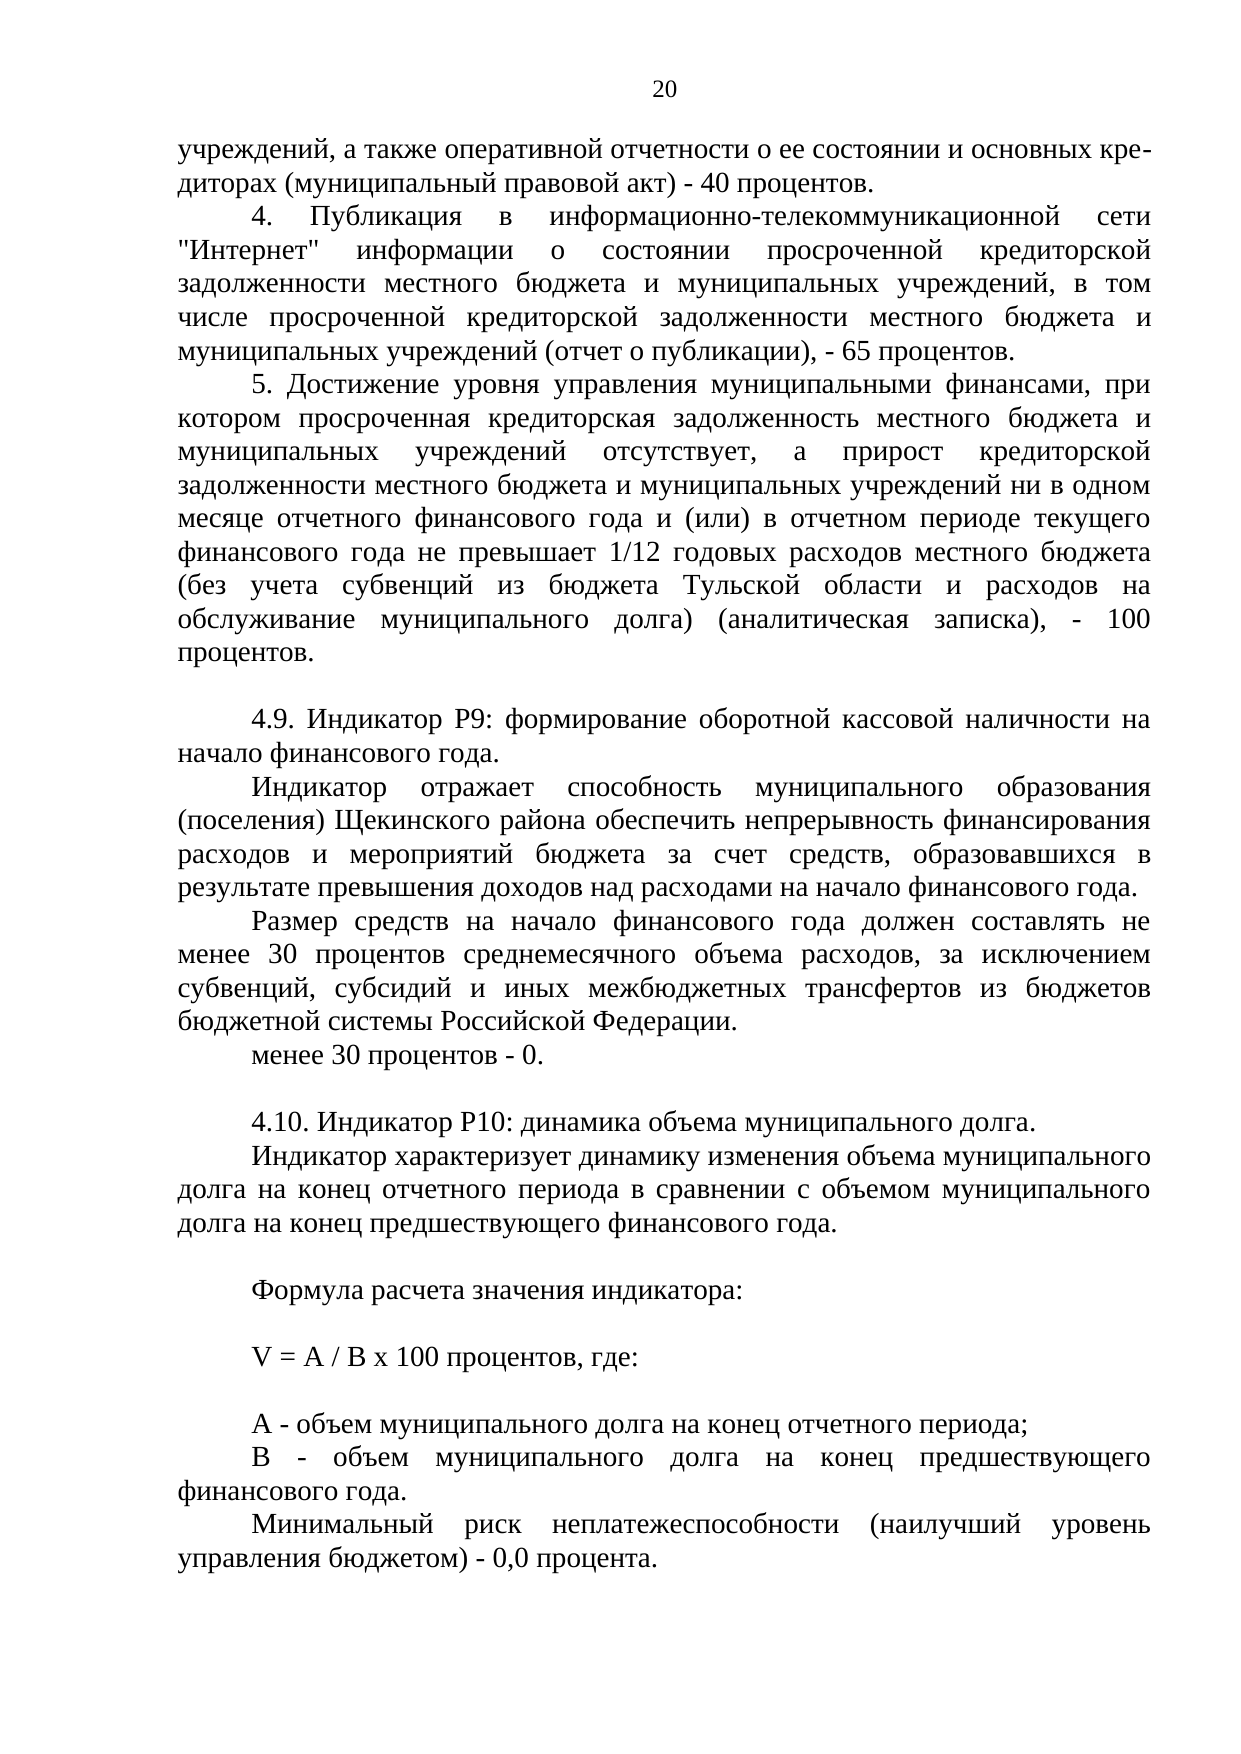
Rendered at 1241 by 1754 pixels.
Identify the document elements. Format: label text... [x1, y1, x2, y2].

text менее 30 процентов - 0. [177, 1037, 1152, 1071]
text V = A / B x 100 процентов, где: [177, 1339, 1152, 1372]
text Индикатор отражает способность муниципального образования (поселения) Щекинского района обеспечить непрерывность финансирования расходов и мероприятий бюджета за счет средств, образовавшихся в результате превышения доходов над расходами на начало финансового года. [177, 769, 1152, 903]
text 4.9. Индикатор P9: формирование оборотной кассовой наличности на начало финансового года. [177, 702, 1152, 769]
text Формула расчета значения индикатора: [177, 1272, 1152, 1305]
text 4.10. Индикатор P10: динамика объема муниципального долга. [177, 1104, 1152, 1138]
text 4. Публикация в информационно-телекоммуникационной сети "Интернет" информации о состоянии просроченной кредиторской задолженности местного бюджета и муниципальных учреждений, в том числе просроченной кредиторской задолженности местного бюджета и муниципальных учреждений (отчет о публикации), - 65 процентов. [177, 198, 1152, 366]
text 5. Достижение уровня управления муниципальными финансами, при котором просроченная кредиторская задолженность местного бюджета и муниципальных учреждений отсутствует, а прирост кредиторской задолженности местного бюджета и муниципальных учреждений ни в одном месяце отчетного финансового года и (или) в отчетном периоде текущего финансового года не превышает 1/12 годовых расходов местного бюджета (без учета субвенций из бюджета Тульской области и расходов на обслуживание муниципального долга) (аналитическая записка), - 100 процентов. [177, 366, 1152, 668]
text Индикатор характеризует динамику изменения объема муниципального долга на конец отчетного периода в сравнении с объемом муниципального долга на конец предшествующего финансового года. [177, 1138, 1152, 1238]
text Минимальный риск неплатежеспособности (наилучший уровень управления бюджетом) - 0,0 процента. [177, 1507, 1152, 1574]
text A - объем муниципального долга на конец отчетного периода; [177, 1406, 1152, 1439]
text Размер средств на начало финансового года должен составлять не менее 30 процентов среднемесячного объема расходов, за исключением субвенций, субсидий и иных межбюджетных трансфертов из бюджетов бюджетной системы Российской Федерации. [177, 903, 1152, 1037]
text B - объем муниципального долга на конец предшествующего финансового года. [177, 1439, 1152, 1507]
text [177, 131, 1152, 198]
